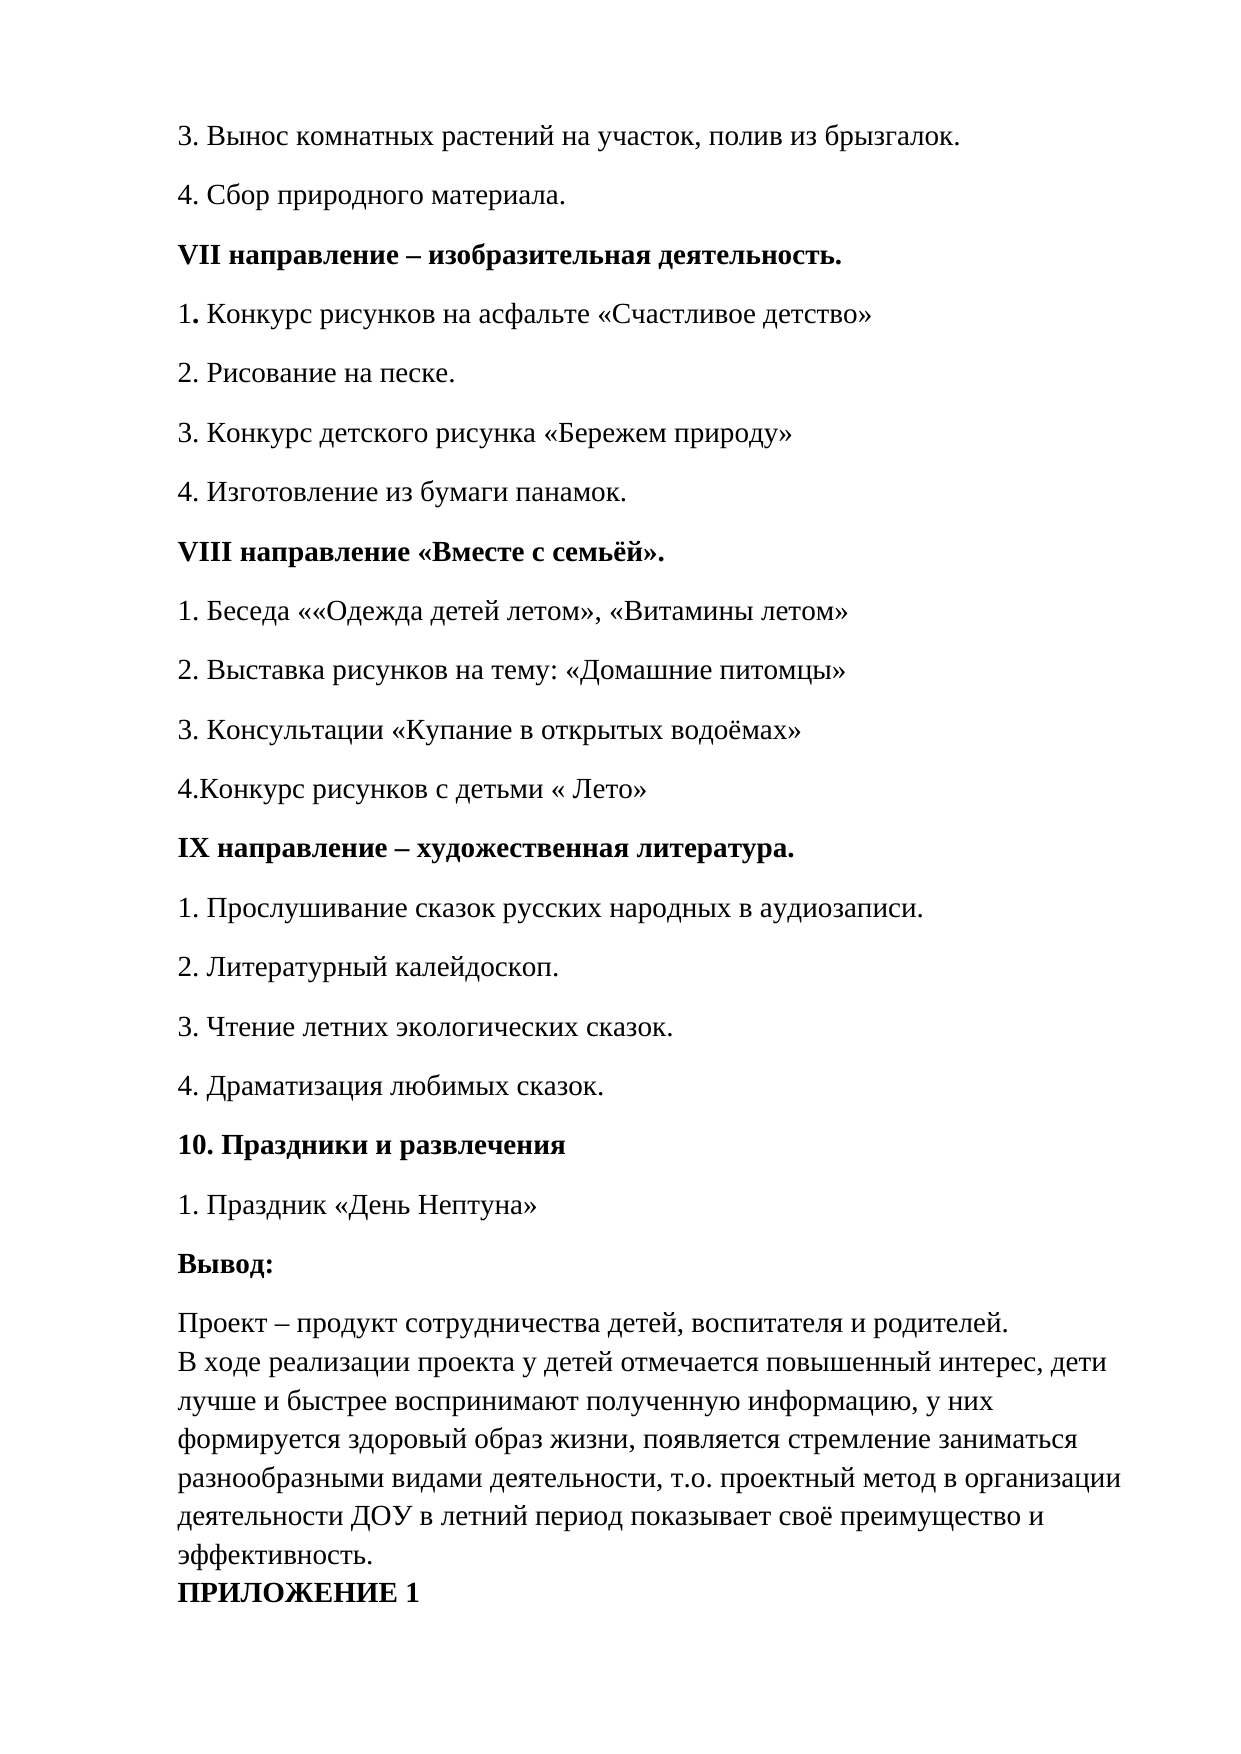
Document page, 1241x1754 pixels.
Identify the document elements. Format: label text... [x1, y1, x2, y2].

text 4. Сбор природного материала. [177, 177, 1152, 211]
text 2. Литературный калейдоскоп. [177, 949, 1152, 983]
text 1. Конкурс рисунков на асфальте «Счастливое детство» [177, 296, 1152, 330]
text 3. Конкурс детского рисунка «Бережем природу» [177, 415, 1152, 448]
text 4.Конкурс рисунков с детьми « Лето» [177, 771, 1152, 805]
text 4. Изготовление из бумаги панамок. [177, 474, 1152, 508]
text 10. Праздники и развлечения [177, 1127, 1152, 1161]
text Вывод: [177, 1246, 1152, 1280]
text 2. Выставка рисунков на тему: «Домашние питомцы» [177, 652, 1152, 686]
text IX направление – художественная литература. [177, 831, 1152, 864]
text 1. Беседа ««Одежда детей летом», «Витамины летом» [177, 593, 1152, 627]
text 3. Чтение летних экологических сказок. [177, 1009, 1152, 1042]
text ПРИЛОЖЕНИЕ 1 [177, 1575, 1152, 1609]
text VII направление – изобразительная деятельность. [177, 237, 1152, 270]
text 4. Драматизация любимых сказок. [177, 1068, 1152, 1102]
text VIII направление «Вместе с семьёй». [177, 534, 1152, 567]
text В ходе реализации проекта у детей отмечается повышенный интерес, дети лучше и быстрее воспринимают полученную информацию, у них формируется здоровый образ жизни, появляется стремление заниматься разнообразными видами деятельности, т.о. проектный метод в организации деятельности ДОУ в летний период показывает своё преимущество и эффективность. [177, 1344, 1152, 1570]
text 1. Прослушивание сказок русских народных в аудиозаписи. [177, 890, 1152, 923]
text Проект – продукт сотрудничества детей, воспитателя и родителей. [177, 1306, 1152, 1339]
text 3. Вынос комнатных растений на участок, полив из брызгалок. [177, 118, 1152, 152]
text 2. Рисование на песке. [177, 356, 1152, 389]
text 3. Консультации «Купание в открытых водоёмах» [177, 712, 1152, 745]
text 1. Праздник «День Нептуна» [177, 1187, 1152, 1220]
